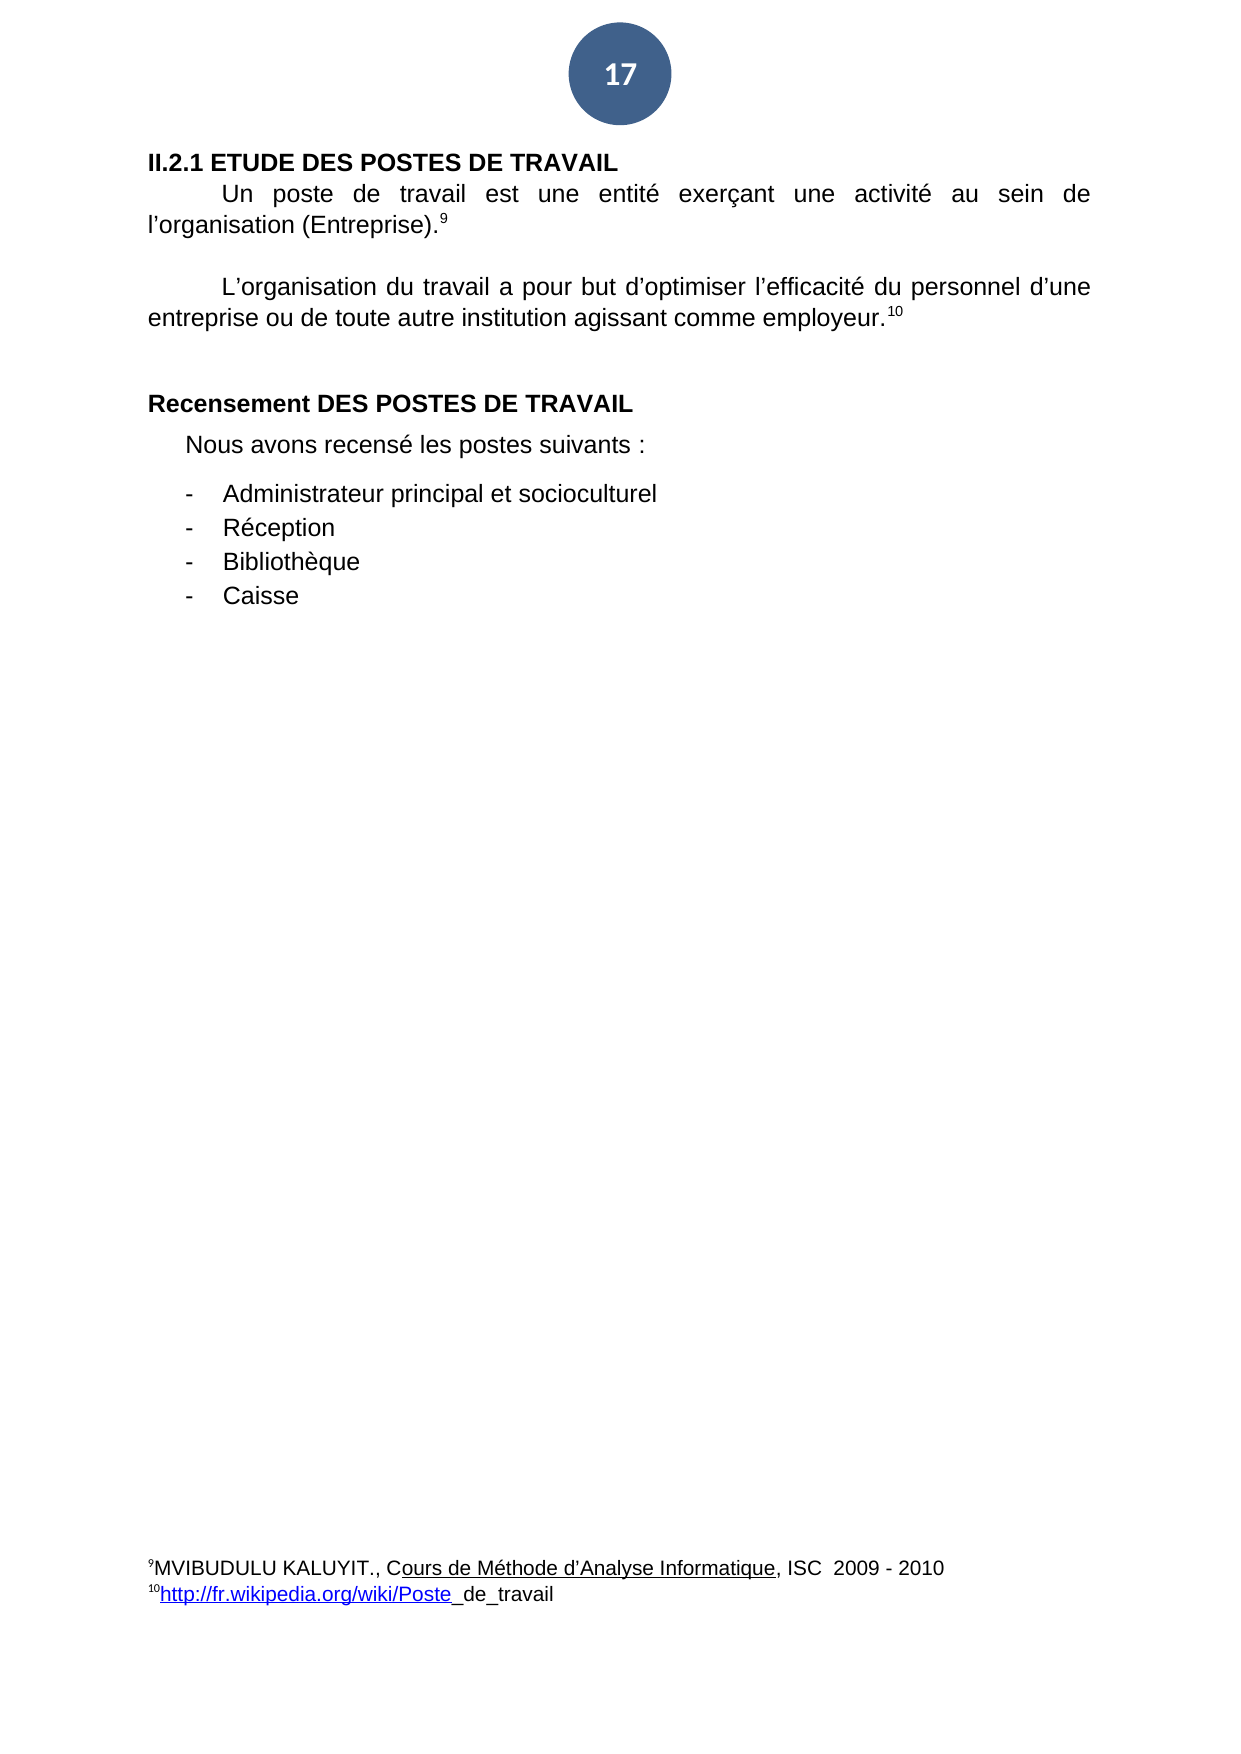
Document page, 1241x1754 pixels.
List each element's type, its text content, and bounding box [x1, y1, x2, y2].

text II.2.1 ETUDE DES POSTES DE TRAVAIL [148, 148, 1092, 176]
text L’organisation du travail a pour but d’optimiser l’efficacité du personnel d’une entreprise ou de toute autre institution agissant comme employeur. [148, 272, 1092, 332]
list Bibliothèque [185, 544, 1092, 578]
list Administrateur principal et socioculturel [185, 476, 1092, 510]
list Réception [185, 510, 1092, 544]
text Recensement DES POSTES DE TRAVAIL [148, 392, 1092, 417]
text Nous avons recensé les postes suivants : [148, 434, 1092, 459]
list Caisse [185, 578, 1092, 612]
text Un poste de travail est une entité exerçant une activité au sein de l’organisation (Entreprise). [148, 179, 1092, 238]
